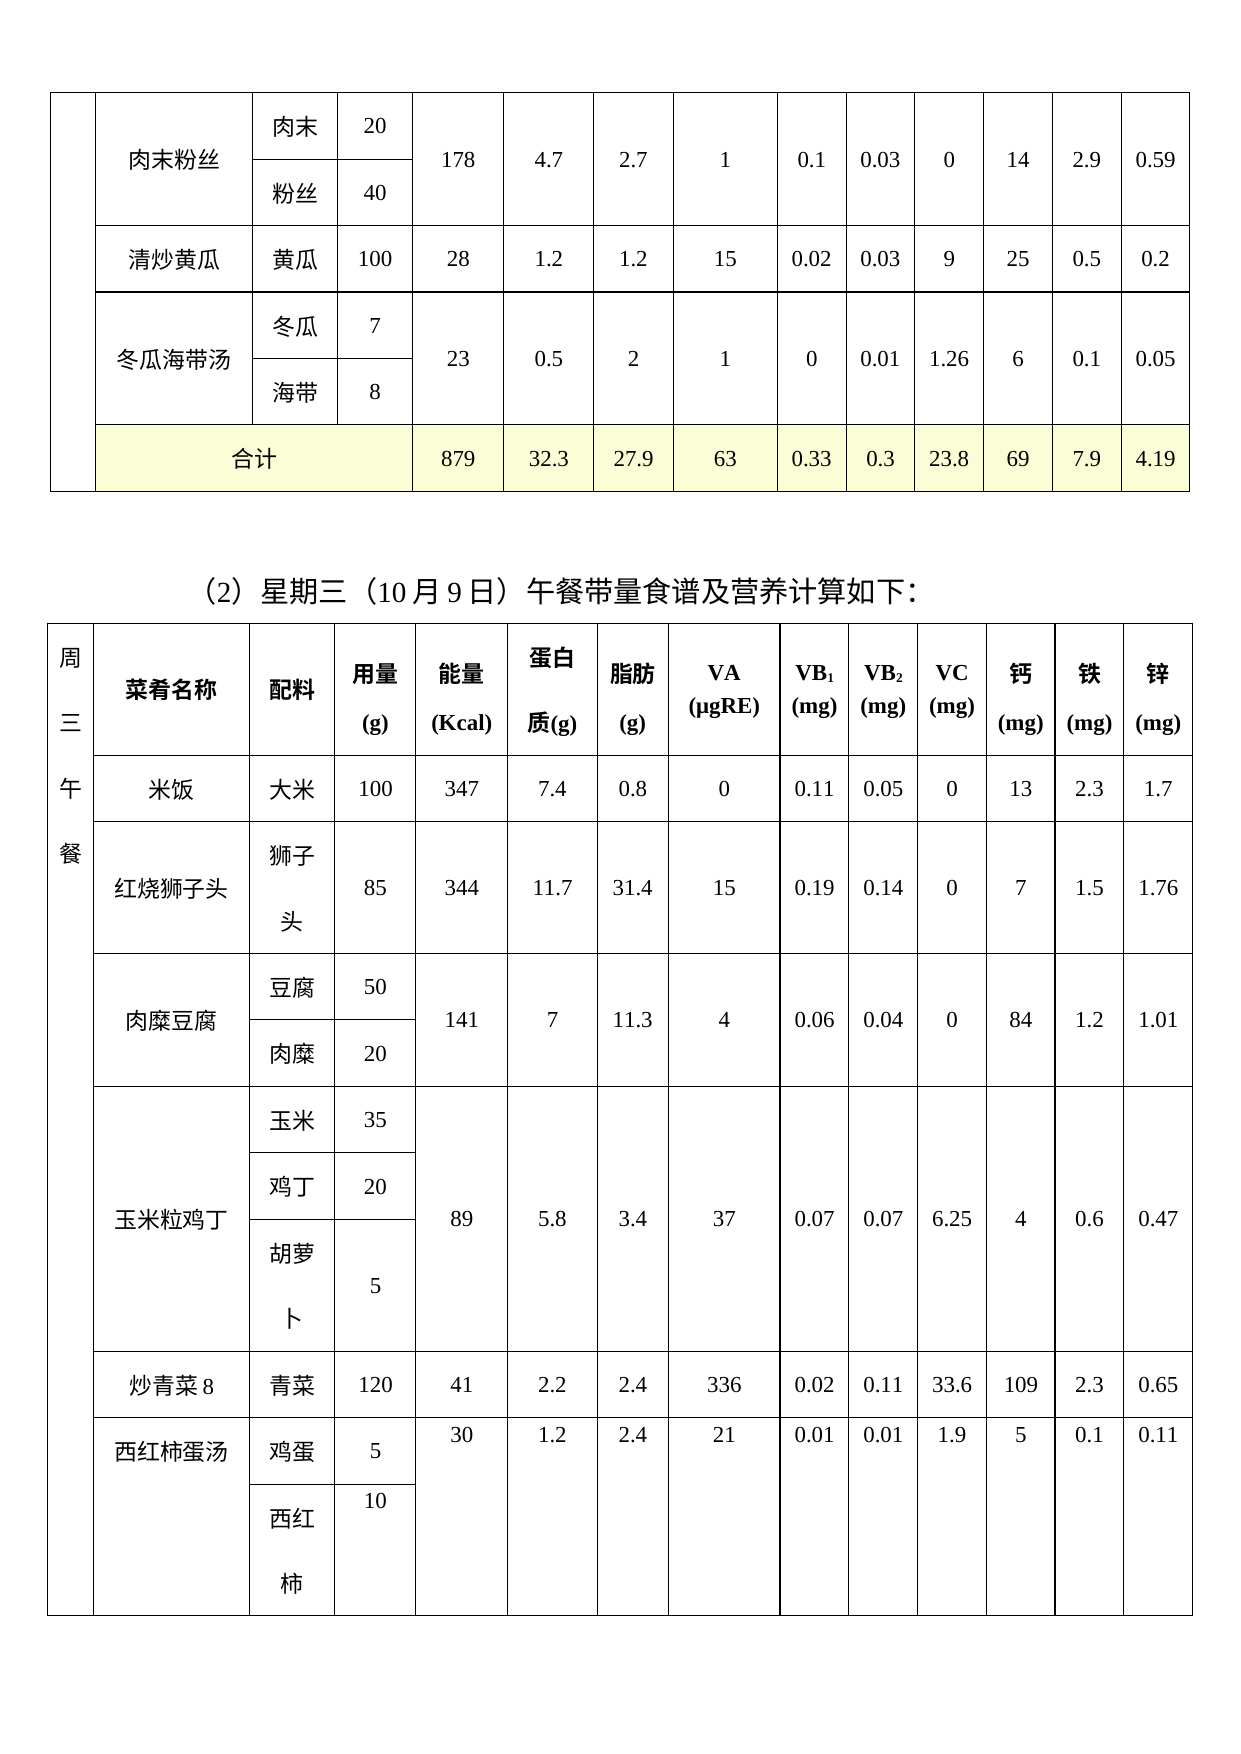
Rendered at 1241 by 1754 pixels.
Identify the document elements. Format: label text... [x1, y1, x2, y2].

table_cell 豆腐 [250, 954, 334, 1019]
table_cell 344 [416, 822, 507, 953]
table_cell 2.2 [508, 1352, 597, 1417]
table_cell 1.01 [1124, 954, 1192, 1086]
table_cell 13 [987, 756, 1054, 821]
table_cell 炒青菜8 [94, 1352, 249, 1417]
table_cell 0.11 [849, 1352, 917, 1417]
table_cell 青菜 [250, 1352, 334, 1417]
table_cell 32.3 [504, 425, 593, 491]
table_cell 肉糜豆腐 [94, 954, 249, 1086]
table_header 锌(mg) [1124, 624, 1192, 754]
table_cell 4 [669, 954, 779, 1086]
table_cell 1.26 [915, 293, 983, 424]
table_cell 1.2 [508, 1418, 597, 1615]
table_cell 4.19 [1122, 425, 1189, 491]
table_cell 20 [335, 1153, 415, 1219]
table_cell 大米 [250, 756, 334, 821]
table_cell 14 [984, 93, 1052, 225]
table_cell 15 [669, 822, 779, 953]
table_cell 0.02 [781, 1352, 848, 1417]
table_cell 0.33 [778, 425, 846, 491]
table_cell 肉末 [253, 93, 337, 158]
table_cell 100 [335, 756, 415, 821]
table_header VB1 (mg) [781, 624, 848, 754]
table_cell 5 [335, 1220, 415, 1351]
table_cell 0 [778, 293, 846, 424]
table_cell 冬瓜海带汤 [96, 293, 252, 424]
table_cell 5 [987, 1418, 1054, 1615]
table_cell 178 [413, 93, 503, 225]
table_cell 0.02 [778, 226, 846, 291]
table_cell 20 [338, 93, 412, 158]
table_cell 35 [335, 1087, 415, 1152]
table_header 铁(mg) [1056, 624, 1123, 754]
table_cell 鸡蛋 [250, 1418, 334, 1483]
table_cell 21 [669, 1418, 779, 1615]
table_cell 120 [335, 1352, 415, 1417]
table_header 蛋白质(g) [508, 624, 597, 754]
table_cell 西红柿蛋汤 [94, 1418, 249, 1615]
table_cell 1.2 [594, 226, 673, 291]
table_cell 玉米 [250, 1087, 334, 1152]
table_cell 0.6 [1056, 1087, 1123, 1351]
table_cell 1 [674, 93, 777, 225]
table_cell 0.5 [1053, 226, 1121, 291]
table_cell 0 [918, 822, 986, 953]
table_cell 7.4 [508, 756, 597, 821]
table_cell 40 [338, 160, 412, 225]
table_cell 7 [508, 954, 597, 1086]
table_header VC (mg) [918, 624, 986, 754]
table_cell 4 [987, 1087, 1054, 1351]
table_cell 红烧狮子头 [94, 822, 249, 953]
table_cell 347 [416, 756, 507, 821]
table_cell 0.8 [598, 756, 668, 821]
table_cell 1.2 [1056, 954, 1123, 1086]
table_cell 0.11 [1124, 1418, 1192, 1615]
table_cell 336 [669, 1352, 779, 1417]
table_cell 0.07 [781, 1087, 848, 1351]
table_cell 0.2 [1122, 226, 1189, 291]
table_cell 0.07 [849, 1087, 917, 1351]
table_cell 15 [674, 226, 777, 291]
table_cell 2 [594, 293, 673, 424]
table_cell 25 [984, 226, 1052, 291]
table_cell 合计 [96, 425, 412, 491]
table_cell 2.7 [594, 93, 673, 225]
table_cell 30 [416, 1418, 507, 1615]
table_cell 0.05 [849, 756, 917, 821]
table_cell 0.65 [1124, 1352, 1192, 1417]
table_cell 23.8 [915, 425, 983, 491]
table_cell 鸡丁 [250, 1153, 334, 1219]
table_cell 冬瓜 [253, 293, 337, 358]
table_cell 粉丝 [253, 160, 337, 225]
table_cell 玉米粒鸡丁 [94, 1087, 249, 1351]
table_cell 100 [338, 226, 412, 291]
table_header VA (μgRE) [669, 624, 779, 754]
table_cell 0.04 [849, 954, 917, 1086]
table_cell 8 [338, 359, 412, 424]
table_cell 10 [335, 1485, 415, 1615]
table_cell 0 [915, 93, 983, 225]
table_cell 0 [669, 756, 779, 821]
table_cell 1.7 [1124, 756, 1192, 821]
table_cell 7 [987, 822, 1054, 953]
table_cell 31.4 [598, 822, 668, 953]
table_cell 7 [338, 293, 412, 358]
table_cell 0.14 [849, 822, 917, 953]
table_cell 米饭 [94, 756, 249, 821]
table_cell 2.9 [1053, 93, 1121, 225]
table_cell 0.01 [847, 293, 914, 424]
table_cell 2.4 [598, 1352, 668, 1417]
table_cell 胡萝卜 [250, 1220, 334, 1351]
table_cell 0.03 [847, 226, 914, 291]
table_cell 0.3 [847, 425, 914, 491]
table_cell 0.1 [1056, 1418, 1123, 1615]
table_cell 33.6 [918, 1352, 986, 1417]
table_cell 11.7 [508, 822, 597, 953]
table_cell 23 [413, 293, 503, 424]
table_cell 89 [416, 1087, 507, 1351]
table_header 钙(mg) [987, 624, 1054, 754]
table_cell 清炒黄瓜 [96, 226, 252, 291]
table_cell 7.9 [1053, 425, 1121, 491]
table_cell 0.1 [778, 93, 846, 225]
table_cell 6 [984, 293, 1052, 424]
table_cell 11.3 [598, 954, 668, 1086]
table_cell 0.03 [847, 93, 914, 225]
table_cell 50 [335, 954, 415, 1019]
table_cell 879 [413, 425, 503, 491]
table_cell 2.4 [598, 1418, 668, 1615]
table_cell 4.7 [504, 93, 593, 225]
table_cell 0.06 [781, 954, 848, 1086]
table_cell 0.5 [504, 293, 593, 424]
table_cell 141 [416, 954, 507, 1086]
table_cell 黄瓜 [253, 226, 337, 291]
table_header 菜肴名称 [94, 624, 249, 754]
table_cell 0.1 [1053, 293, 1121, 424]
table_cell 1 [674, 293, 777, 424]
table_cell 85 [335, 822, 415, 953]
table_cell 20 [335, 1020, 415, 1086]
table_cell 84 [987, 954, 1054, 1086]
table_cell 1.5 [1056, 822, 1123, 953]
table_header 能量(Kcal) [416, 624, 507, 754]
table_cell 0.11 [781, 756, 848, 821]
table_header 用量(g) [335, 624, 415, 754]
table_cell 0 [918, 756, 986, 821]
table_cell 0.05 [1122, 293, 1189, 424]
table_cell 狮子头 [250, 822, 334, 953]
table_cell 0.01 [849, 1418, 917, 1615]
table_header 周三 午餐 [48, 624, 93, 1615]
table_cell 6.25 [918, 1087, 986, 1351]
table_cell 41 [416, 1352, 507, 1417]
table_cell 1.2 [504, 226, 593, 291]
table_cell 63 [674, 425, 777, 491]
table_cell 0.01 [781, 1418, 848, 1615]
table_cell 0 [918, 954, 986, 1086]
table_cell 27.9 [594, 425, 673, 491]
table_cell 109 [987, 1352, 1054, 1417]
table_cell 69 [984, 425, 1052, 491]
table_cell 28 [413, 226, 503, 291]
table_cell 1.9 [918, 1418, 986, 1615]
table_cell 9 [915, 226, 983, 291]
table_cell 37 [669, 1087, 779, 1351]
table_cell 5 [335, 1418, 415, 1483]
table_cell 2.3 [1056, 756, 1123, 821]
table_header 脂肪(g) [598, 624, 668, 754]
table_cell 1.76 [1124, 822, 1192, 953]
table_cell 0.19 [781, 822, 848, 953]
table_cell 肉糜 [250, 1020, 334, 1086]
table_cell 2.3 [1056, 1352, 1123, 1417]
table_header 配料 [250, 624, 334, 754]
table_header VB2 (mg) [849, 624, 917, 754]
table_cell 西红柿 [250, 1485, 334, 1615]
table_cell 5.8 [508, 1087, 597, 1351]
table_cell 0.47 [1124, 1087, 1192, 1351]
table_cell 0.59 [1122, 93, 1189, 225]
table_cell 海带 [253, 359, 337, 424]
text （2）星期三（10月9日）午餐带量食谱及营养计算如下： [187, 557, 1053, 623]
table_cell 3.4 [598, 1087, 668, 1351]
table_cell 肉末粉丝 [96, 93, 252, 225]
